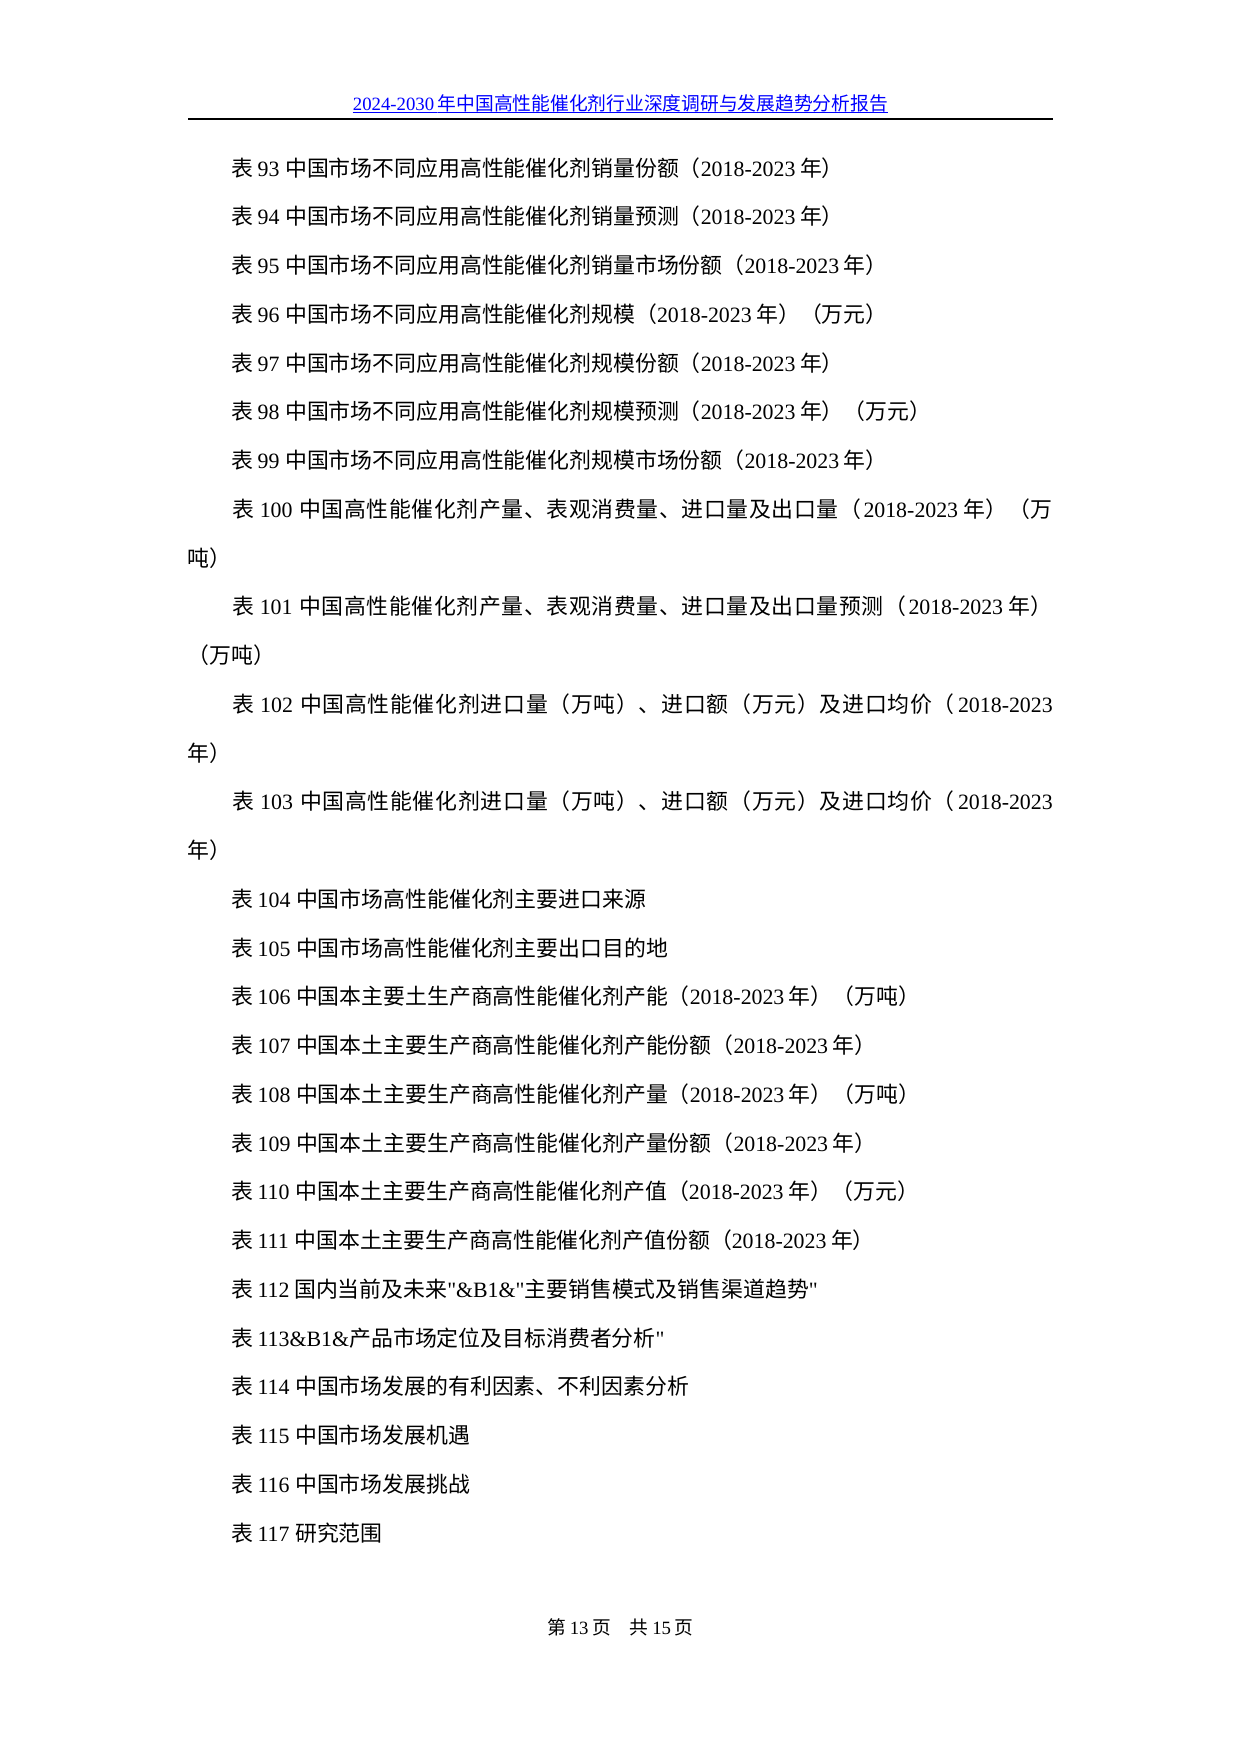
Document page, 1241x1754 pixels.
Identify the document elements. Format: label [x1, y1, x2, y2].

text [187, 150, 1053, 1548]
